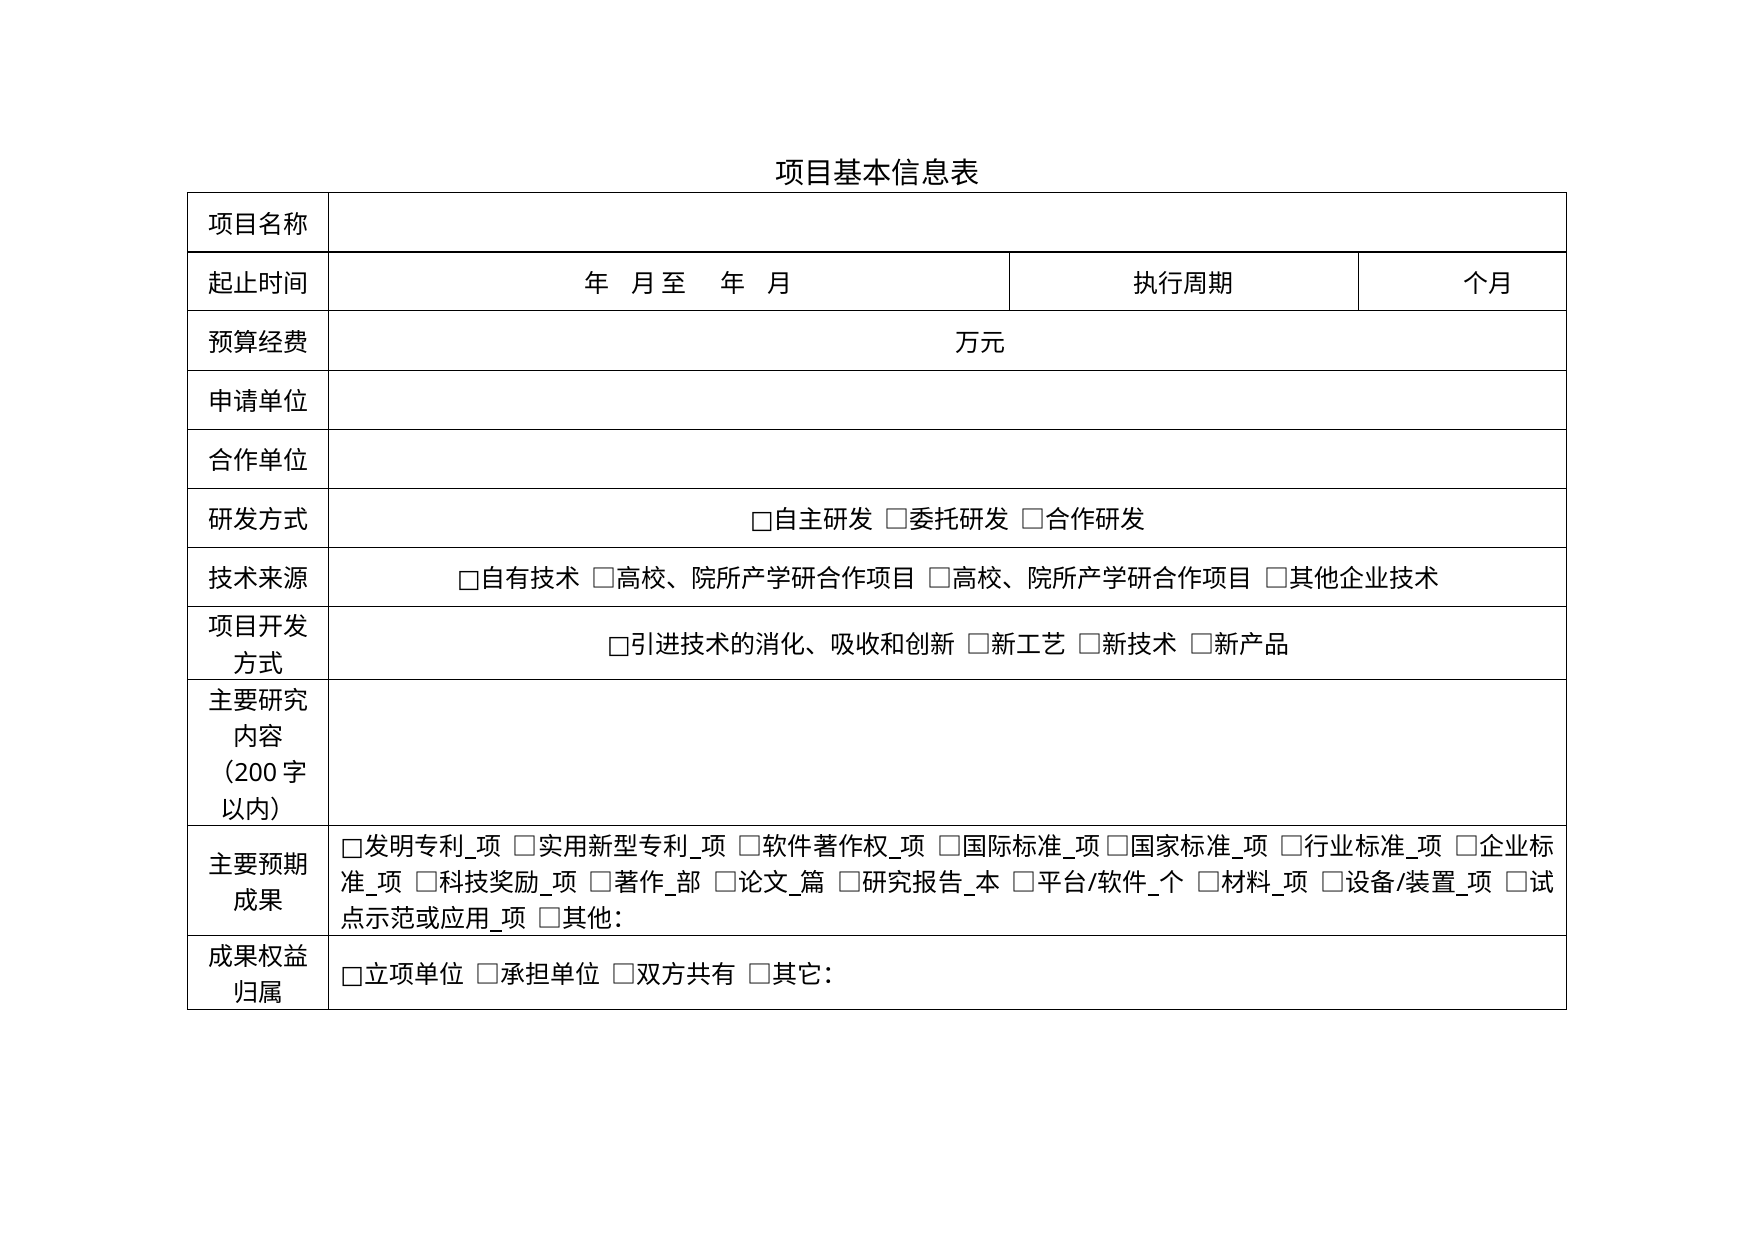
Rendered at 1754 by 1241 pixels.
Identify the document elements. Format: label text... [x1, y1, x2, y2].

table_cell 起止时间 [188, 253, 328, 310]
table_cell [329, 430, 1566, 488]
table_cell 预算经费 [188, 311, 328, 369]
table_cell □自有技术 □高校、院所产学研合作项目 □高校、院所产学研合作项目 □其他企业技术 [329, 548, 1566, 606]
table_cell 申请单位 [188, 371, 328, 428]
table_cell □立项单位 □承担单位 □双方共有 □其它： [329, 936, 1566, 1009]
table_cell 年 月 至 年 月 [329, 253, 1009, 310]
table_cell 主要预期成果 [188, 826, 328, 935]
table_cell □引进技术的消化、吸收和创新 □新工艺 □新技术 □新产品 [329, 607, 1566, 679]
table_cell 技术来源 [188, 548, 328, 606]
table_cell 研发方式 [188, 489, 328, 547]
table_header 项目名称 [188, 193, 328, 251]
table_cell [329, 680, 1566, 825]
table_cell 万元 [329, 311, 1566, 369]
table_cell □自主研发 □委托研发 □合作研发 [329, 489, 1566, 547]
table_cell 执行周期 [1010, 253, 1358, 310]
table_cell 项目开发方式 [188, 607, 328, 679]
table_cell [329, 371, 1566, 428]
table_cell 成果权益归属 [188, 936, 328, 1009]
table_cell 合作单位 [188, 430, 328, 488]
table_header [329, 193, 1566, 251]
table_cell 主要研究内容 （200字以内） [188, 680, 328, 825]
text 项目基本信息表 [187, 150, 1567, 192]
table_cell □发明专利 项 □实用新型专利 项 □软件著作权 项 □国际标准 项 □国家标准 项 □行业标准 项 □企业标准 项 □科技奖励 项 □著作 部 □论文 篇 □研究报告 本 □平台/软件 个 □材料 项 □设备/装置 项 □试点示范或应用 项 □其他： [329, 826, 1566, 935]
table_cell 个月 [1359, 253, 1566, 310]
